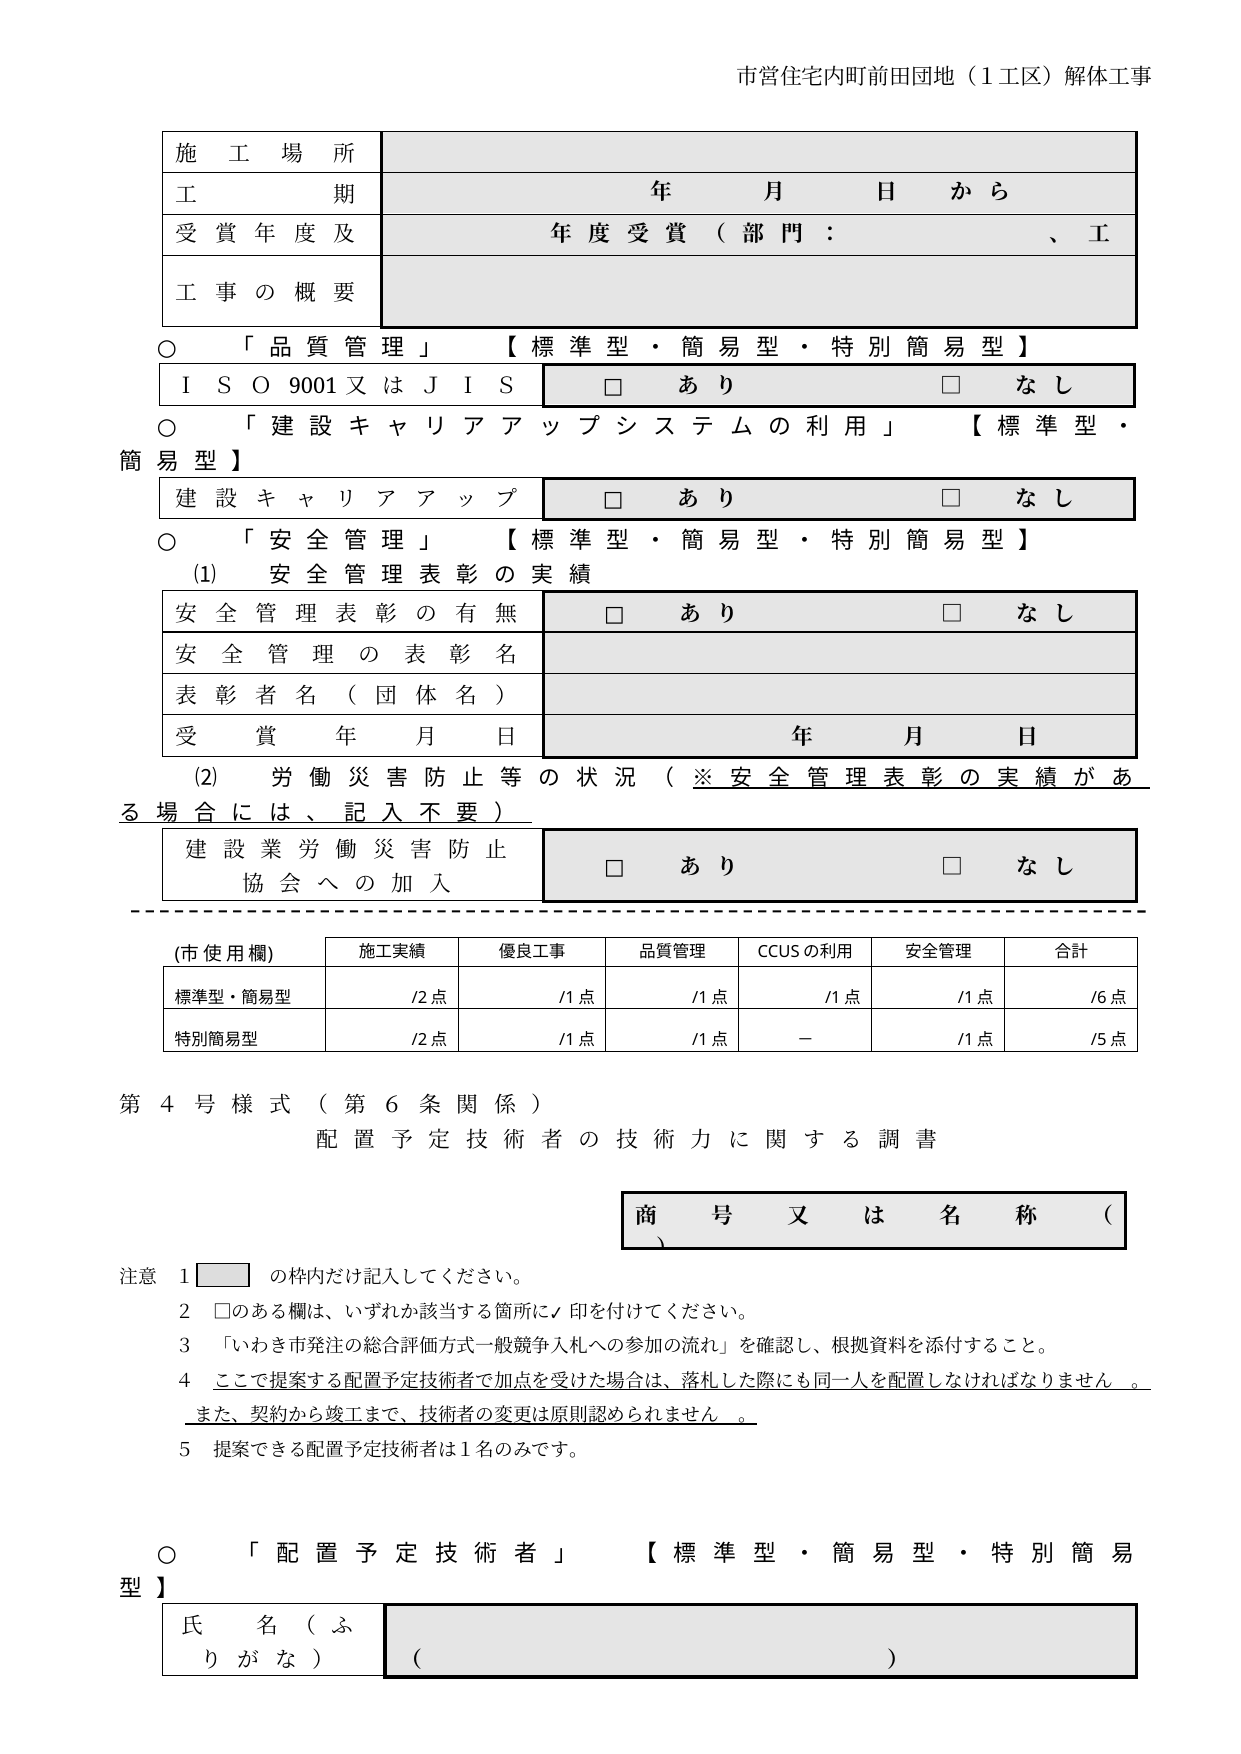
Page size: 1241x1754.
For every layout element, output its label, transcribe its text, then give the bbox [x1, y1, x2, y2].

table_cell 受賞年月日 [163, 715, 542, 756]
table_cell /2点 [326, 967, 458, 1008]
table_header 氏 名（ふりがな） [163, 1604, 383, 1675]
text ２ □のある欄は、いずれか該当する箇所に✔印を付けてください。 [119, 1293, 1150, 1327]
table_cell 標準型・簡易型 [164, 967, 325, 1008]
table_cell /1点 [459, 967, 605, 1008]
table_cell /2点 [326, 1009, 458, 1051]
text ⑵ 労働災害防止等の状況（※安全管理表彰の実績がある場合には、記入不要） [119, 759, 1150, 828]
table_cell /1点 [606, 1009, 738, 1051]
table_header 品質管理 [606, 938, 738, 966]
table_header 優良工事 [459, 938, 605, 966]
table_header □ あり □ なし [545, 831, 1135, 900]
table_header □ あり □ なし [545, 480, 1133, 518]
table_cell /1点 [739, 967, 871, 1008]
table_header □ あり □ なし [545, 366, 1133, 404]
table_header 安全管理表彰の有無 [163, 591, 542, 631]
text 配置予定技術者の技術力に関する調書 [119, 1121, 1150, 1155]
table_cell 施工場所 [163, 132, 380, 172]
text 注意 １ の枠内だけ記入してください。 [119, 1258, 1150, 1293]
table_cell 工事の概要 [163, 256, 380, 326]
text ○ 「配置予定技術者」 【標準型・簡易型・特別簡易型】 [119, 1534, 1150, 1603]
table_cell 工期 [163, 173, 380, 213]
text 第４号様式（第６条関係） [119, 1086, 1150, 1121]
table_cell /5点 [1005, 1009, 1137, 1051]
table_cell [383, 256, 1135, 326]
table_cell /1点 [606, 967, 738, 1008]
table_cell 受賞年度及び部門 [163, 215, 380, 255]
table_header 安全管理 [872, 938, 1004, 966]
table_header □ あり □ なし [545, 593, 1135, 631]
table_cell /1点 [872, 967, 1004, 1008]
table_cell [545, 633, 1135, 673]
text ○ 「安全管理」 【標準型・簡易型・特別簡易型】 [119, 521, 1150, 556]
text ○ 「品質管理」 【標準型・簡易型・特別簡易型】 [119, 329, 1150, 363]
table_cell 特別簡易型 [164, 1009, 325, 1051]
table_cell 年 月 日 から 年 月 日まで [383, 173, 1135, 213]
table_cell [545, 674, 1135, 714]
table_header (市 使 用 欄) [163, 937, 325, 966]
table_cell 年度受賞（部門： 、工種： ） [383, 215, 1135, 255]
table_cell － [739, 1009, 871, 1051]
table_cell [383, 132, 1135, 172]
table_header 施工実績 [326, 938, 458, 966]
table_header 建設業労働災害防止協会への加入 [163, 829, 542, 900]
table_cell 表彰者名（団体名） [163, 674, 542, 714]
table_header 合計 [1005, 938, 1137, 966]
text ○ 「建設キャリアアップシステムの利用」 【標準型・簡易型】 [119, 408, 1150, 477]
table_header （ ） [387, 1606, 1135, 1675]
table_header CCUSの利用 [739, 938, 871, 966]
text ４ ここで提案する配置予定技術者で加点を受けた場合は、落札した際にも同一人を配置しなければなりません。また、契約から竣工まで、技術者の変更は原則認められません。 [166, 1362, 1150, 1431]
table_cell /6点 [1005, 967, 1137, 1008]
table_cell 年 月 日 [545, 715, 1135, 756]
table_header ＩＳＯ9001又はＪＩＳＱ9001の認証取 得状況 [160, 364, 542, 404]
table_cell /1点 [459, 1009, 605, 1051]
text ５ 提案できる配置予定技術者は１名のみです。 [166, 1431, 1150, 1465]
table_cell 安全管理の表彰名 [163, 633, 542, 673]
table_header 建設キャリアアップシステムの利用 [160, 478, 542, 518]
text ３ 「いわき市発注の総合評価方式一般競争入札への参加の流れ」を確認し、根拠資料を添付すること。 [119, 1327, 1150, 1362]
text ⑴ 安全管理表彰の実績 [119, 556, 1150, 590]
table_cell /1点 [872, 1009, 1004, 1051]
